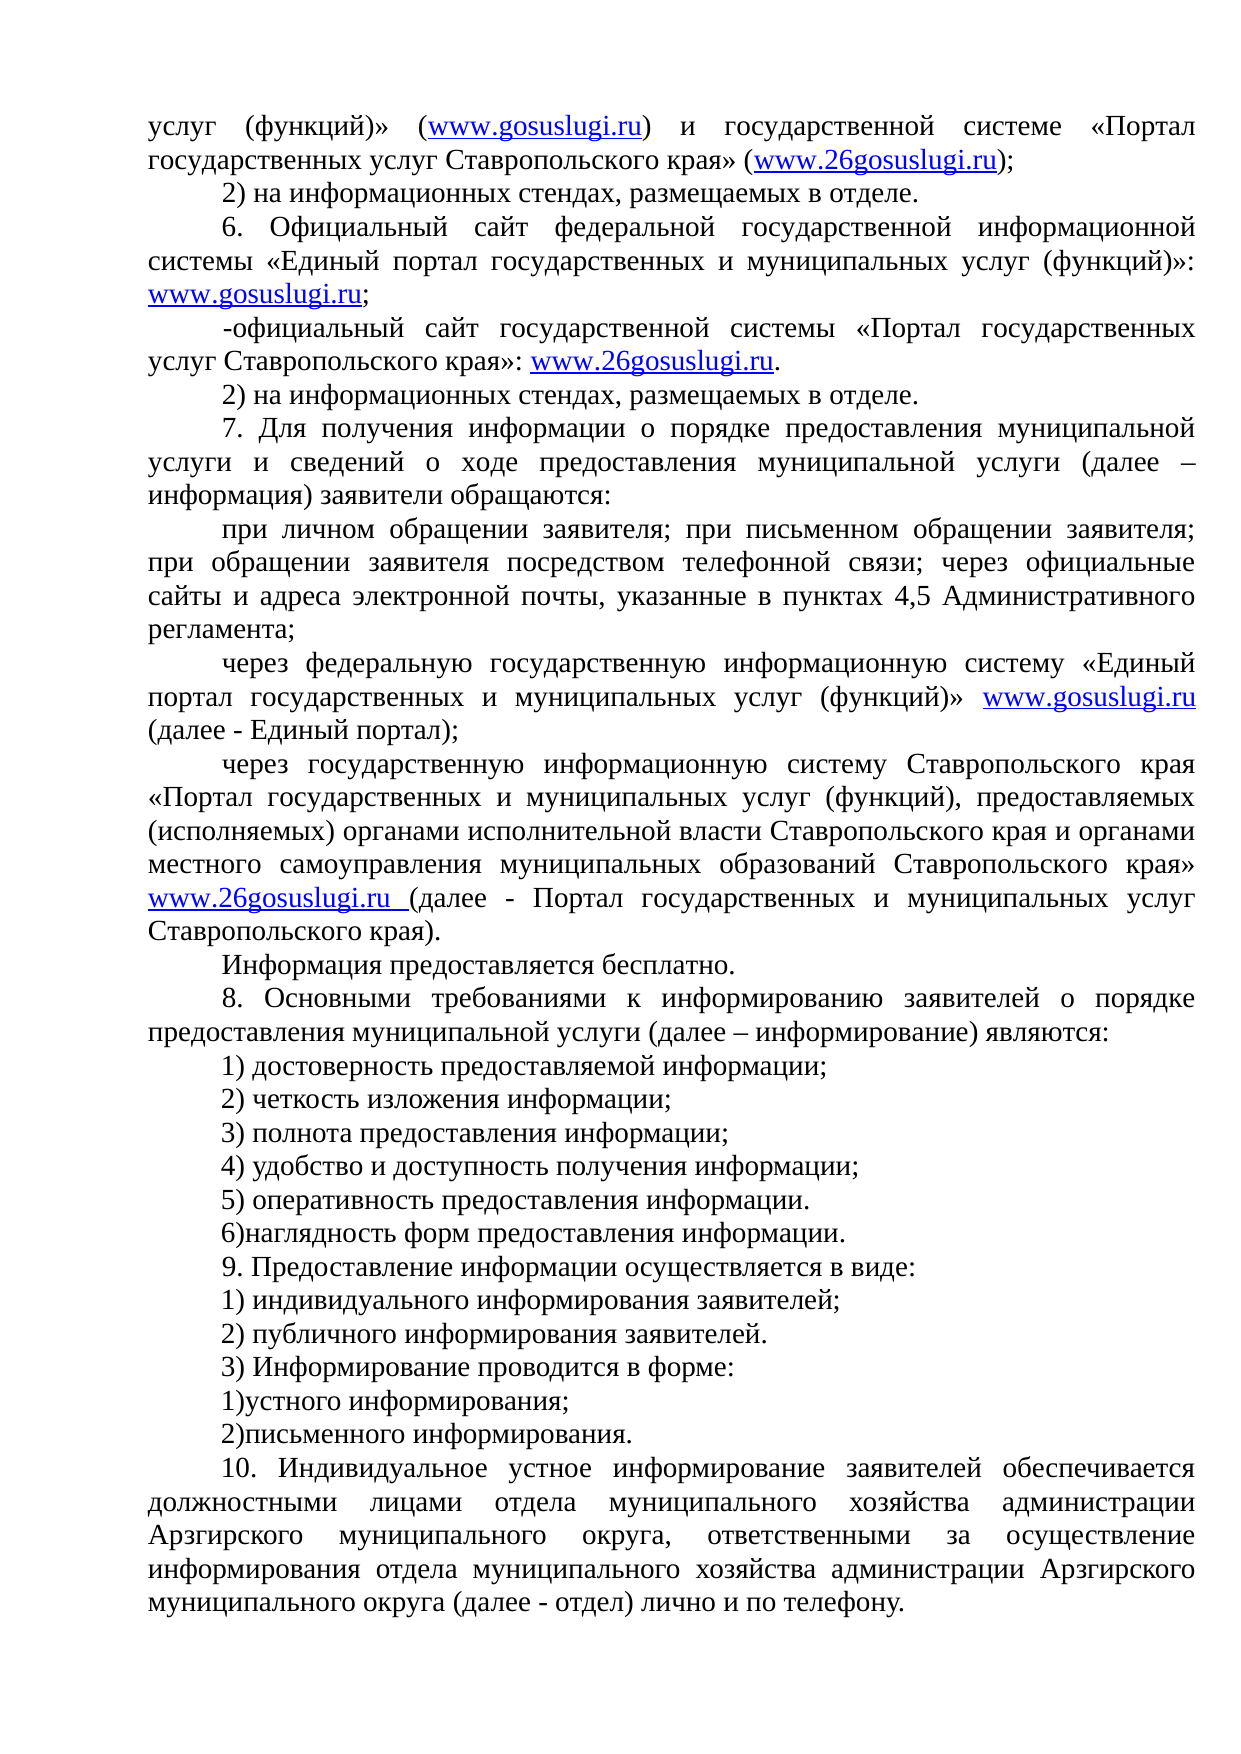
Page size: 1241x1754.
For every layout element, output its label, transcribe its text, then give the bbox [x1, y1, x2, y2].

text 2) публичного информирования заявителей. [148, 1316, 1196, 1349]
text 10. Индивидуальное устное информирование заявителей обеспечивается должностными лицами отдела муниципального хозяйства администрации Арзгирского муниципального округа, ответственными за осуществление информирования отдела муниципального хозяйства администрации Арзгирского муниципального округа (далее - отдел) лично и по телефону. [148, 1450, 1196, 1618]
text 2) на информационных стендах, размещаемых в отделе. [148, 176, 1196, 209]
text 8. Основными требованиями к информированию заявителей о порядке предоставления муниципальной услуги (далее – информирование) являются: [148, 981, 1196, 1048]
text через государственную информационную систему Ставропольского края «Портал государственных и муниципальных услуг (функций), предоставляемых (исполняемых) органами исполнительной власти Ставропольского края и органами местного самоуправления муниципальных образований Ставропольского края» www.26gosuslugi.ru (далее - Портал государственных и муниципальных услуг Ставропольского края). [148, 746, 1196, 947]
text 1)устного информирования; [148, 1383, 1196, 1417]
text 9. Предоставление информации осуществляется в виде: [148, 1249, 1196, 1282]
text 3) Информирование проводится в форме: [148, 1349, 1196, 1383]
text Информация предоставляется бесплатно. [148, 947, 1196, 981]
text 2) четкость изложения информации; [148, 1081, 1196, 1115]
text 6. Официальный сайт федеральной государственной информационной системы «Единый портал государственных и муниципальных услуг (функций)»: www.gosuslugi.ru; [148, 209, 1196, 310]
text 1) индивидуального информирования заявителей; [148, 1282, 1196, 1316]
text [148, 108, 1196, 176]
text -официальный сайт государственной системы «Портал государственных услуг Ставропольского края»: www.26gosuslugi.ru. [148, 310, 1196, 377]
text 2) на информационных стендах, размещаемых в отделе. [148, 377, 1196, 410]
text 1) достоверность предоставляемой информации; [148, 1048, 1196, 1081]
text 4) удобство и доступность получения информации; [148, 1148, 1196, 1182]
text 3) полнота предоставления информации; [148, 1115, 1196, 1148]
text 7. Для получения информации о порядке предоставления муниципальной услуги и сведений о ходе предоставления муниципальной услуги (далее – информация) заявители обращаются: [148, 410, 1196, 511]
text 6)наглядность форм предоставления информации. [148, 1215, 1196, 1249]
text 5) оперативность предоставления информации. [148, 1182, 1196, 1215]
text при личном обращении заявителя; при письменном обращении заявителя; при обращении заявителя посредством телефонной связи; через официальные сайты и адреса электронной почты, указанные в пунктах 4,5 Административного регламента; [148, 511, 1196, 645]
text 2)письменного информирования. [148, 1417, 1196, 1450]
text через федеральную государственную информационную систему «Единый портал государственных и муниципальных услуг (функций)» www.gosuslugi.ru (далее - Единый портал); [148, 645, 1196, 746]
